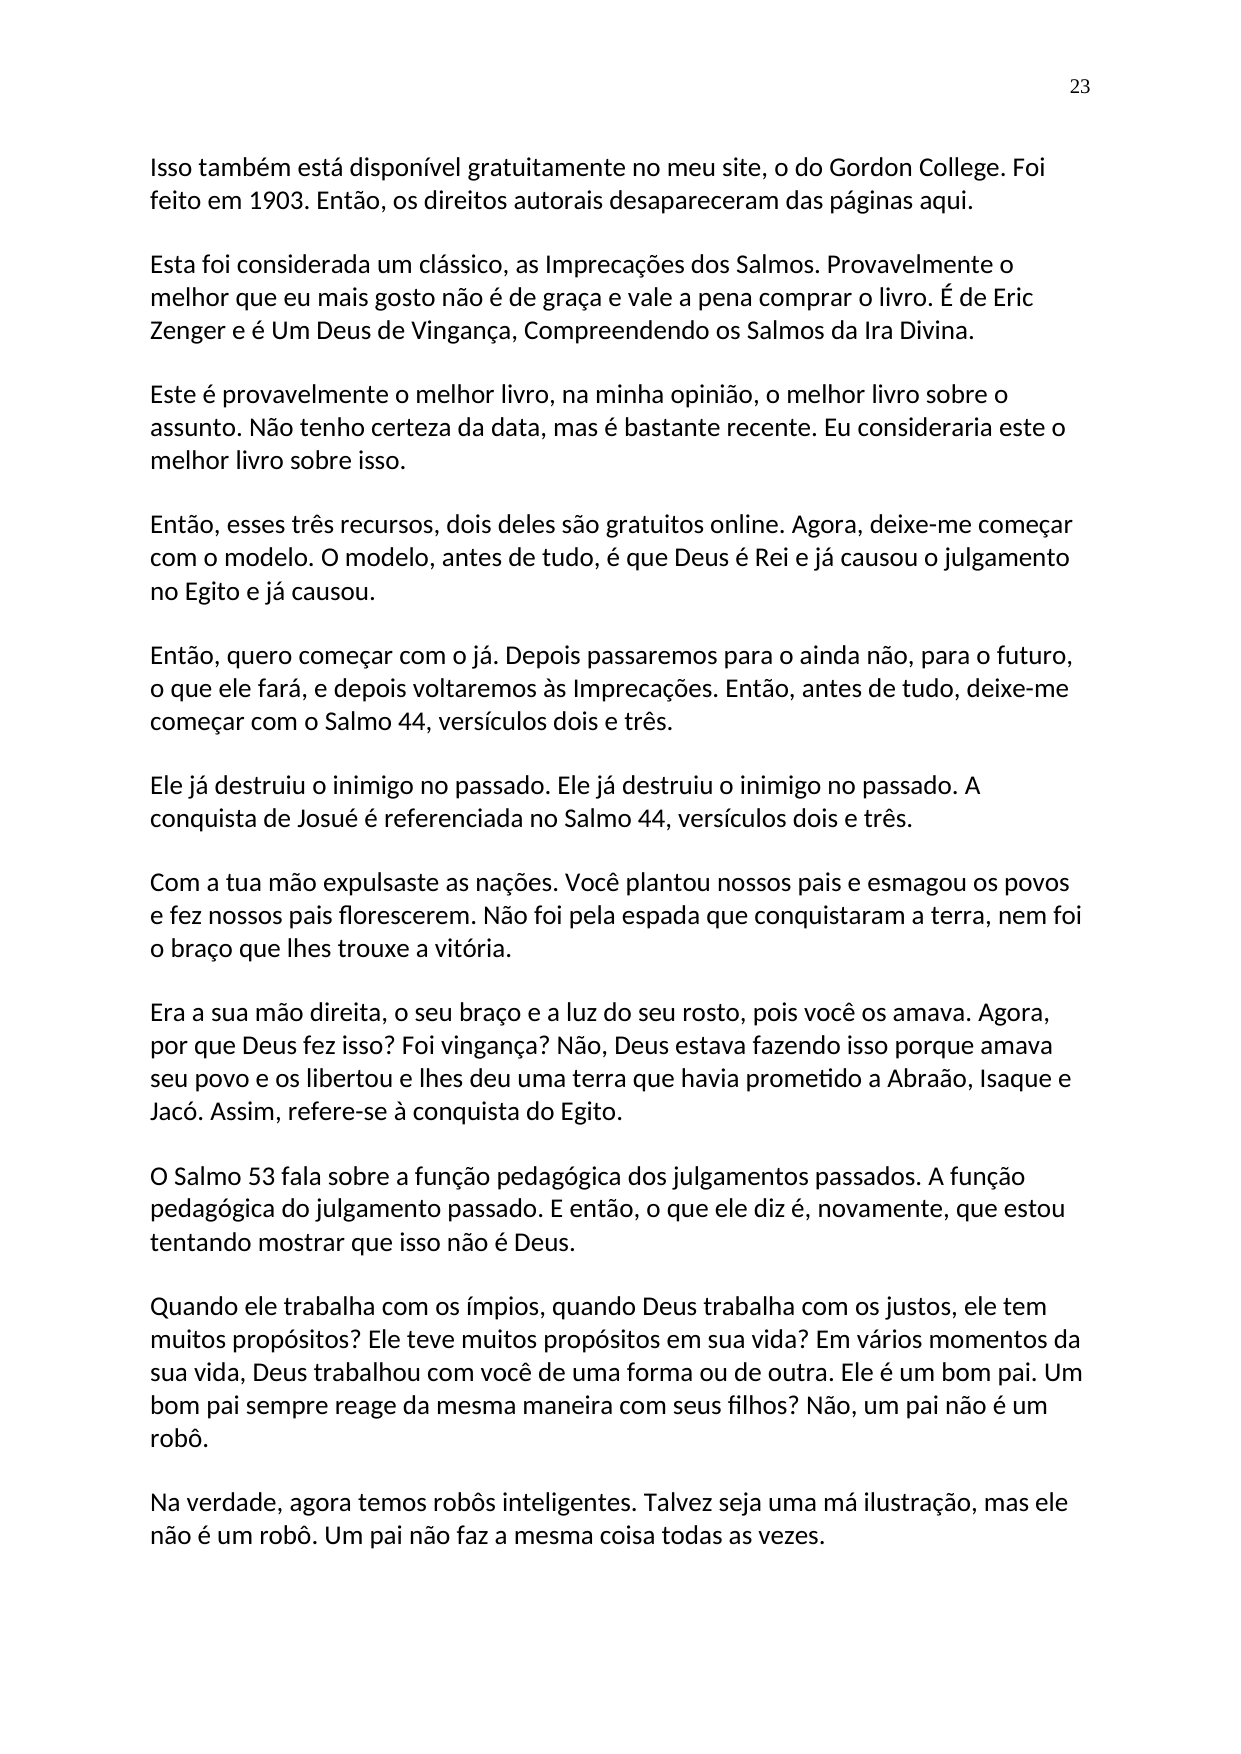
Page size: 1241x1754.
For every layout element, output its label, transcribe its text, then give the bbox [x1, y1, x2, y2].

text Quando ele trabalha com os ímpios, quando Deus trabalha com os justos, ele tem muitos propósitos? Ele teve muitos propósitos em sua vida? Em vários momentos da sua vida, Deus trabalhou com você de uma forma ou de outra. Ele é um bom pai. Um bom pai sempre reage da mesma maneira com seus filhos? Não, um pai não é um robô. [150, 1289, 1090, 1454]
text Era a sua mão direita, o seu braço e a luz do seu rosto, pois você os amava. Agora, por que Deus fez isso? Foi vingança? Não, Deus estava fazendo isso porque amava seu povo e os libertou e lhes deu uma terra que havia prometido a Abraão, Isaque e Jacó. Assim, refere-se à conquista do Egito. [150, 995, 1090, 1127]
text Isso também está disponível gratuitamente no meu site, o do Gordon College. Foi feito em 1903. Então, os direitos autorais desapareceram das páginas aqui. [150, 150, 1090, 216]
text Então, esses três recursos, dois deles são gratuitos online. Agora, deixe-me começar com o modelo. O modelo, antes de tudo, é que Deus é Rei e já causou o julgamento no Egito e já causou. [150, 508, 1090, 607]
text Então, quero começar com o já. Depois passaremos para o ainda não, para o futuro, o que ele fará, e depois voltaremos às Imprecações. Então, antes de tudo, deixe-me começar com o Salmo 44, versículos dois e três. [150, 638, 1090, 737]
text Ele já destruiu o inimigo no passado. Ele já destruiu o inimigo no passado. A conquista de Josué é referenciada no Salmo 44, versículos dois e três. [150, 768, 1090, 834]
text Com a tua mão expulsaste as nações. Você plantou nossos pais e esmagou os povos e fez nossos pais florescerem. Não foi pela espada que conquistaram a terra, nem foi o braço que lhes trouxe a vitória. [150, 865, 1090, 964]
text Na verdade, agora temos robôs inteligentes. Talvez seja uma má ilustração, mas ele não é um robô. Um pai não faz a mesma coisa todas as vezes. [150, 1485, 1090, 1551]
text Esta foi considerada um clássico, as Imprecações dos Salmos. Provavelmente o melhor que eu mais gosto não é de graça e vale a pena comprar o livro. É de Eric Zenger e é Um Deus de Vingança, Compreendendo os Salmos da Ira Divina. [150, 247, 1090, 346]
text Este é provavelmente o melhor livro, na minha opinião, o melhor livro sobre o assunto. Não tenho certeza da data, mas é bastante recente. Eu consideraria este o melhor livro sobre isso. [150, 377, 1090, 476]
text O Salmo 53 fala sobre a função pedagógica dos julgamentos passados. A função pedagógica do julgamento passado. E então, o que ele diz é, novamente, que estou tentando mostrar que isso não é Deus. [150, 1159, 1090, 1258]
